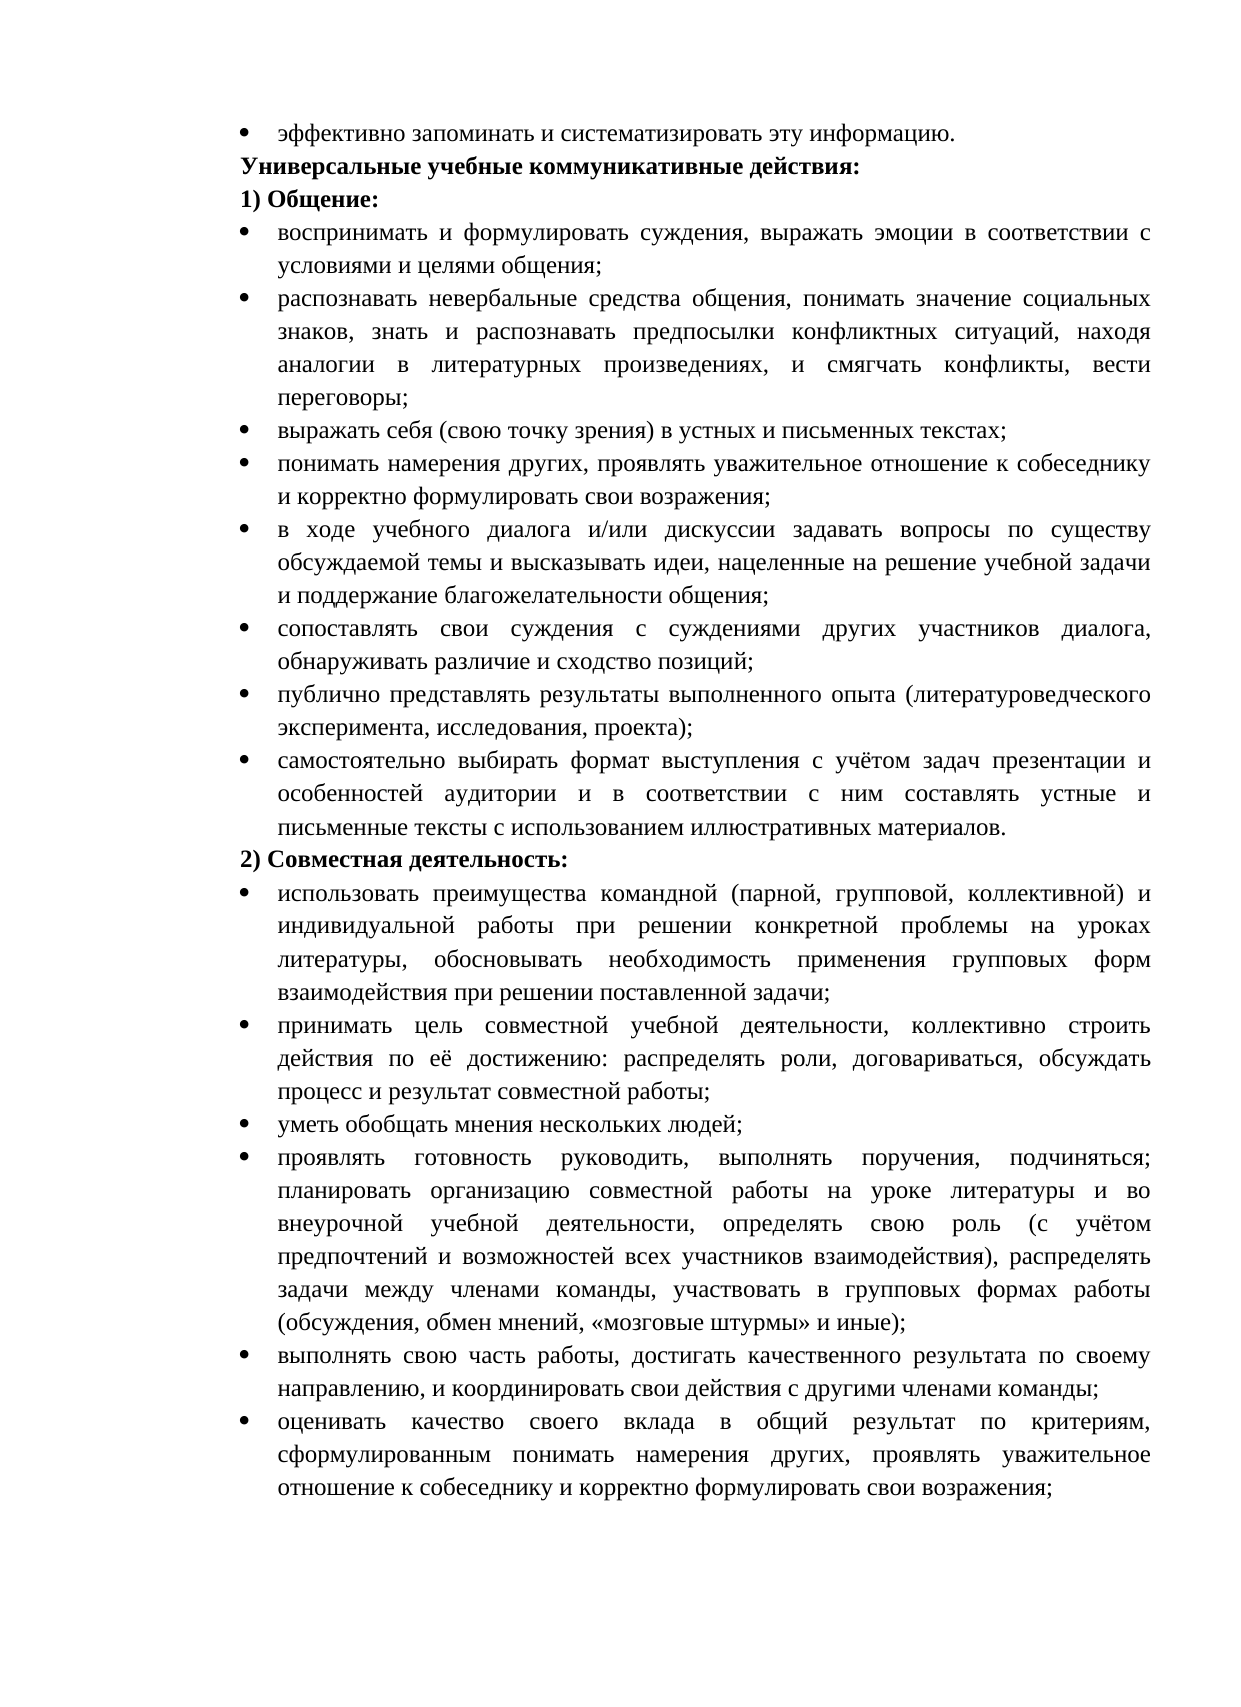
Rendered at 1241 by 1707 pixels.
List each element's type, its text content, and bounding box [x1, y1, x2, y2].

list эффективно запоминать и систематизировать эту информацию. [240, 118, 1152, 147]
list понимать намерения других, проявлять уважительное отношение к собеседнику и корректно формулировать свои возражения; [240, 448, 1152, 510]
list принимать цель совместной учебной деятельности, коллективно строить действия по её достижению: распределять роли, договариваться, обсуждать процесс и результат совместной работы; [240, 1010, 1152, 1104]
list использовать преимущества командной (парной, групповой, коллективной) и индивидуальной работы при решении конкретной проблемы на уроках литературы, обосновывать необходимость применения групповых форм взаимодействия при решении поставленной задачи; [240, 878, 1152, 1005]
text 2) Совместная деятельность: [177, 844, 1152, 873]
list публично представлять результаты выполненного опыта (литературоведческого эксперимента, исследования, проекта); [240, 679, 1152, 741]
list проявлять готовность руководить, выполнять поручения, подчиняться; планировать организацию совместной работы на уроке литературы и во внеурочной учебной деятельности, определять свою роль (с учётом предпочтений и возможностей всех участников взаимодействия), распределять задачи между членами команды, участвовать в групповых формах работы (обсуждения, обмен мнений, «мозговые штурмы» и иные); [240, 1142, 1152, 1336]
list распознавать невербальные средства общения, понимать значение социальных знаков, знать и распознавать предпосылки конфликтных ситуаций, находя аналогии в литературных произведениях, и смягчать конфликты, вести переговоры; [240, 283, 1152, 411]
list оценивать качество своего вклада в общий результат по критериям, сформулированным понимать намерения других, проявлять уважительное отношение к собеседнику и корректно формулировать свои возражения; [240, 1406, 1152, 1501]
text 1) Общение: [177, 184, 1152, 213]
list в ходе учебного диалога и/или дискуссии задавать вопросы по существу обсуждаемой темы и высказывать идеи, нацеленные на решение учебной задачи и поддержание благожелательности общения; [240, 514, 1152, 609]
list выражать себя (свою точку зрения) в устных и письменных текстах; [240, 415, 1152, 444]
list выполнять свою часть работы, достигать качественного результата по своему направлению, и координировать свои действия с другими членами команды; [240, 1340, 1152, 1402]
list сопоставлять свои суждения с суждениями других участников диалога, обнаруживать различие и сходство позиций; [240, 613, 1152, 675]
list самостоятельно выбирать формат выступления с учётом задач презентации и особенностей аудитории и в соответствии с ним составлять устные и письменные тексты с использованием иллюстративных материалов. [240, 746, 1152, 840]
text Универсальные учебные коммуникативные действия: [177, 151, 1152, 180]
list уметь обобщать мнения нескольких людей; [240, 1109, 1152, 1137]
list воспринимать и формулировать суждения, выражать эмоции в соответствии с условиями и целями общения; [240, 217, 1152, 279]
